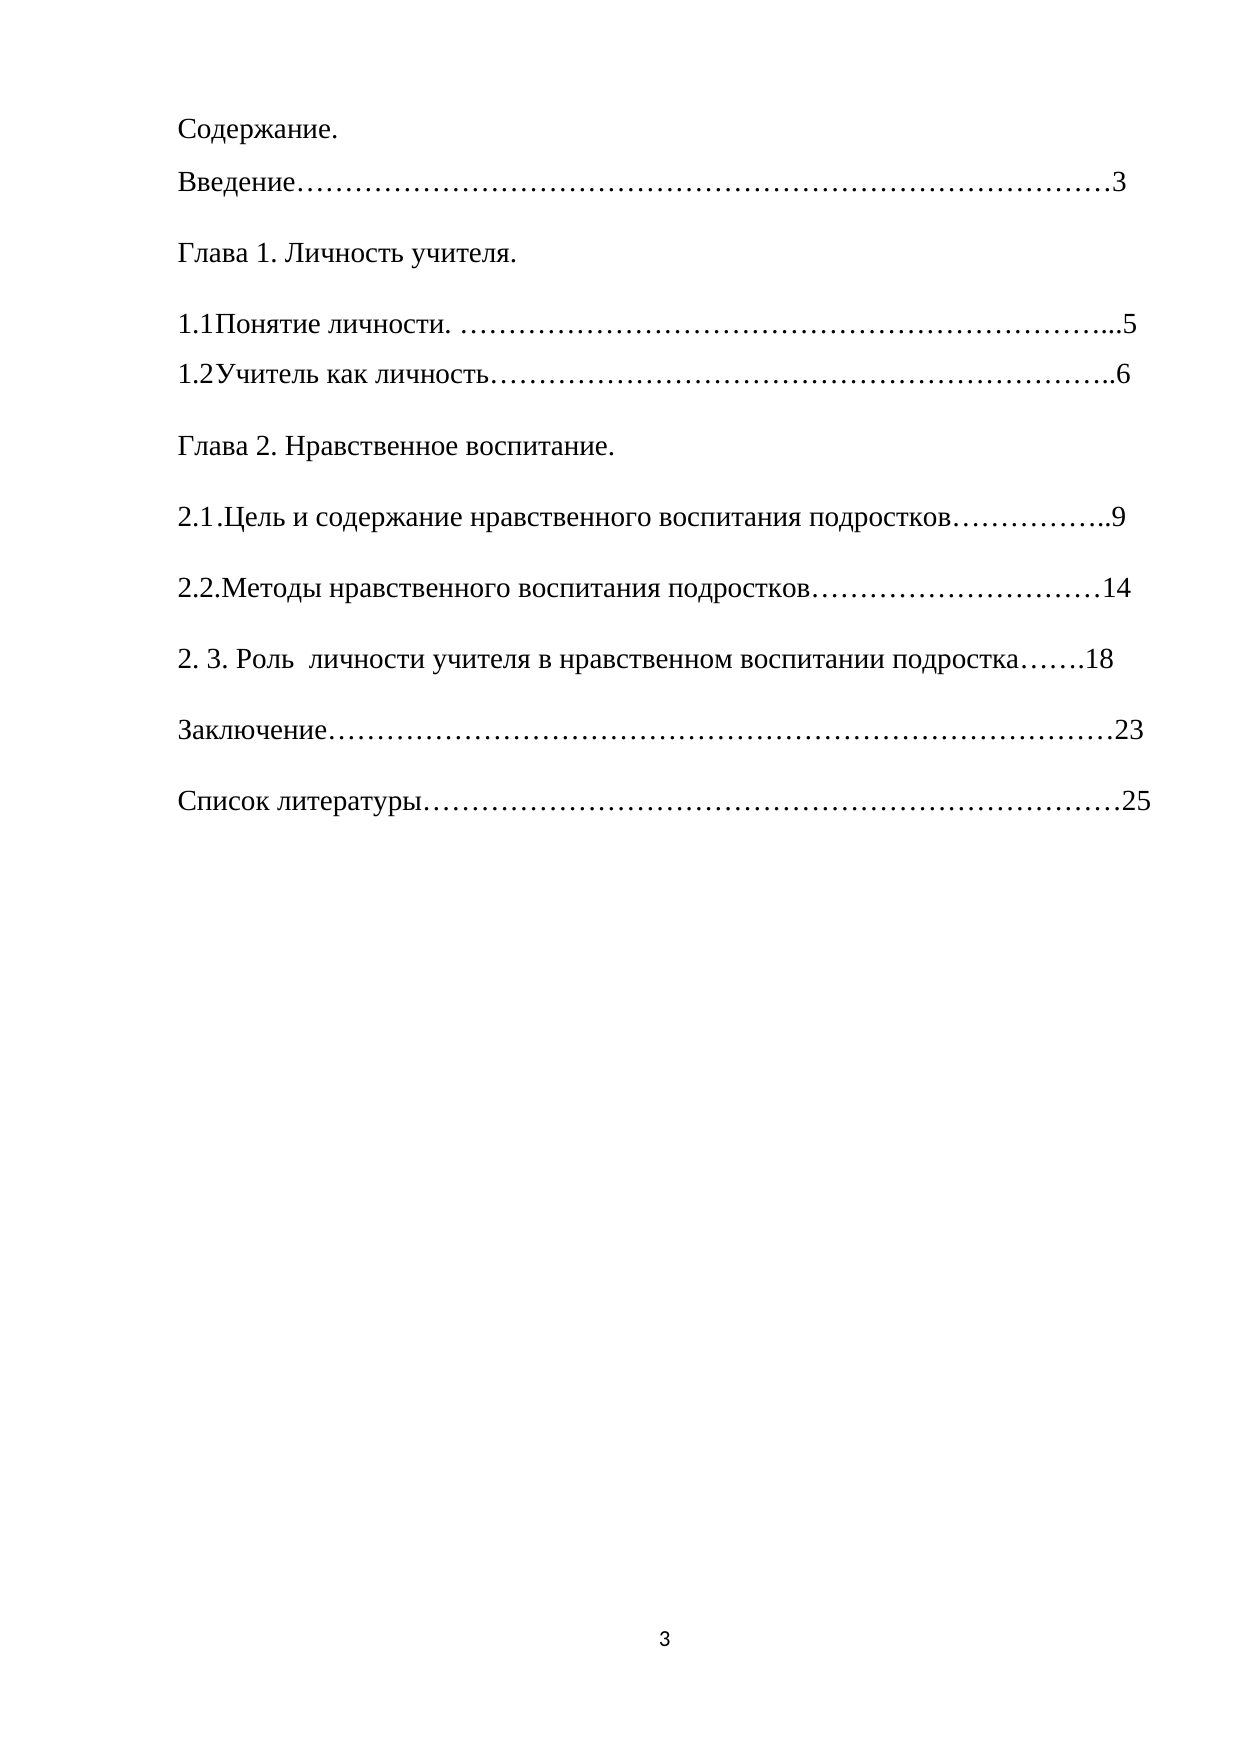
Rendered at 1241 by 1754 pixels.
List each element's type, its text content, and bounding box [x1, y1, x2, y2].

text Список литературы………………………………………………………………25 [177, 783, 1152, 817]
text Глава 2. Нравственное воспитание. [177, 428, 1152, 461]
text Заключение………………………………………………………………………23 [177, 712, 1152, 746]
text 2.2.Методы нравственного воспитания подростков…………………………14 [177, 570, 1152, 603]
list Понятие личности. …………………………………………………………...5 [177, 306, 1152, 340]
text Глава 1. Личность учителя. [177, 235, 1152, 269]
text Введение…………………………………………………………………………3 [177, 164, 1152, 197]
text Содержание. [177, 118, 1063, 143]
list .Цель и содержание нравственного воспитания подростков……………..9 [177, 499, 1152, 532]
list Учитель как личность………………………………………………………..6 [177, 357, 1152, 390]
text 2. 3. Роль личности учителя в нравственном воспитании подростка…….18 [177, 641, 1152, 675]
